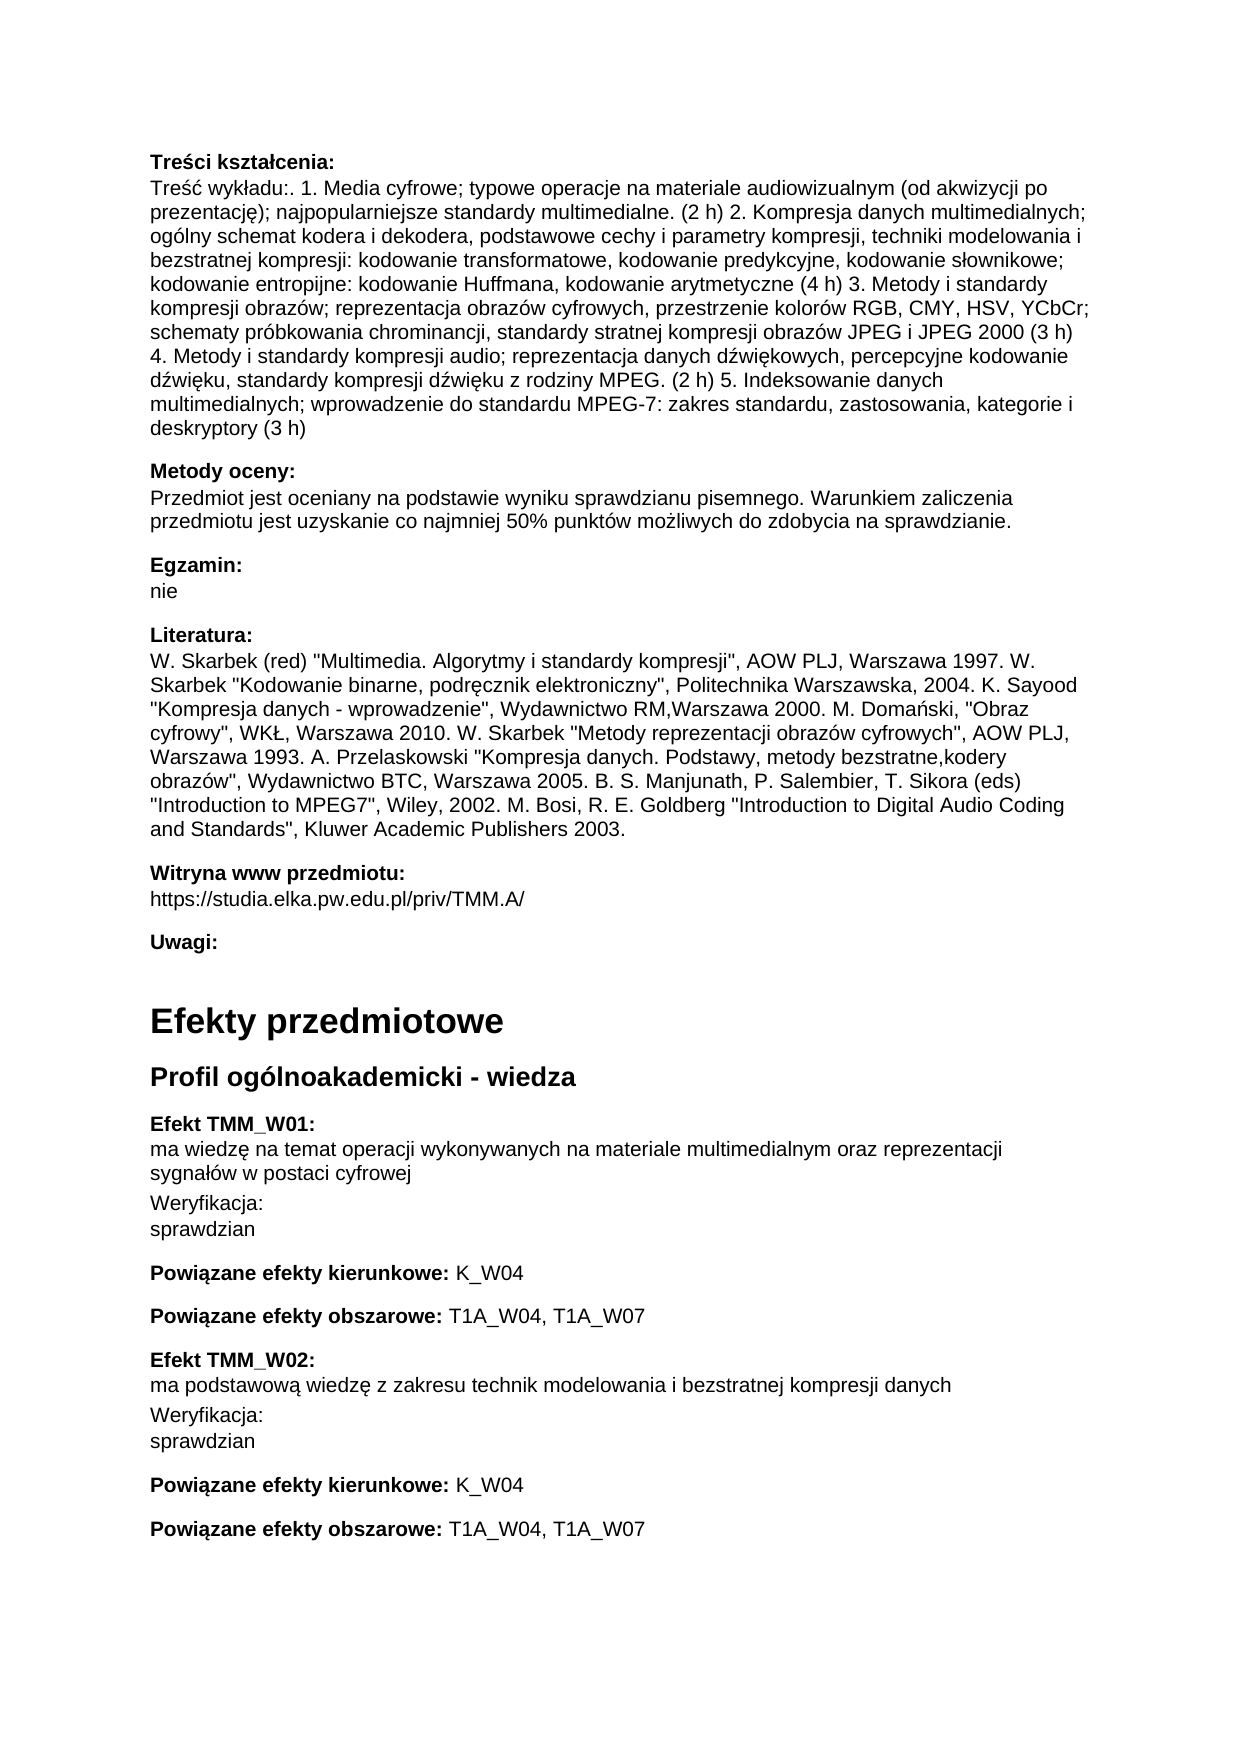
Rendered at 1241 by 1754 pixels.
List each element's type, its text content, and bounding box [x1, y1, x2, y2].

text Metody oceny: [150, 459, 1090, 483]
text ma wiedzę na temat operacji wykonywanych na materiale multimedialnym oraz reprezentacji sygnałów w postaci cyfrowej [150, 1137, 1090, 1184]
text sprawdzian [150, 1429, 1090, 1453]
text Weryfikacja: [150, 1191, 1090, 1215]
text Weryfikacja: [150, 1403, 1090, 1427]
text Uwagi: [150, 930, 1090, 954]
subtitle Profil ogólnoakademicki - wiedza [150, 1061, 1090, 1092]
text Powiązane efekty kierunkowe: K_W04 [150, 1261, 1090, 1284]
text nie [150, 579, 1090, 603]
text ma podstawową wiedzę z zakresu technik modelowania i bezstratnej kompresji danych [150, 1373, 1090, 1397]
text Powiązane efekty obszarowe: T1A_W04, T1A_W07 [150, 1304, 1090, 1328]
text sprawdzian [150, 1217, 1090, 1241]
subtitle Efekty przedmiotowe [150, 1000, 1090, 1041]
text Witryna www przedmiotu: [150, 860, 1090, 884]
text Powiązane efekty obszarowe: T1A_W04, T1A_W07 [150, 1517, 1090, 1541]
text Przedmiot jest oceniany na podstawie wyniku sprawdzianu pisemnego. Warunkiem zaliczenia przedmiotu jest uzyskanie co najmniej 50% punktów możliwych do zdobycia na sprawdzianie. [150, 485, 1090, 533]
text https://studia.elka.pw.edu.pl/priv/TMM.A/ [150, 886, 1090, 910]
text Treść wykładu:. 1. Media cyfrowe; typowe operacje na materiale audiowizualnym (od akwizycji po prezentację); najpopularniejsze standardy multimedialne. (2 h) 2. Kompresja danych multimedialnych; ogólny schemat kodera i dekodera, podstawowe cechy i parametry kompresji, techniki modelowania i bezstratnej kompresji: kodowanie transformatowe, kodowanie predykcyjne, kodowanie słownikowe; kodowanie entropijne: kodowanie Huffmana, kodowanie arytmetyczne (4 h) 3. Metody i standardy kompresji obrazów; reprezentacja obrazów cyfrowych, przestrzenie kolorów RGB, CMY, HSV, YCbCr; schematy próbkowania chrominancji, standardy stratnej kompresji obrazów JPEG i JPEG 2000 (3 h) 4. Metody i standardy kompresji audio; reprezentacja danych dźwiękowych, percepcyjne kodowanie dźwięku, standardy kompresji dźwięku z rodziny MPEG. (2 h) 5. Indeksowanie danych multimedialnych; wprowadzenie do standardu MPEG-7: zakres standardu, zastosowania, kategorie i deskryptory (3 h) [150, 176, 1090, 439]
text Treści kształcenia: [150, 150, 1090, 174]
text Efekt TMM_W01: [150, 1112, 1090, 1136]
text Egzamin: [150, 553, 1090, 577]
text Literatura: [150, 623, 1090, 647]
text Efekt TMM_W02: [150, 1348, 1090, 1372]
text W. Skarbek (red) "Multimedia. Algorytmy i standardy kompresji", AOW PLJ, Warszawa 1997. W. Skarbek "Kodowanie binarne, podręcznik elektroniczny", Politechnika Warszawska, 2004. K. Sayood "Kompresja danych - wprowadzenie", Wydawnictwo RM,Warszawa 2000. M. Domański, "Obraz cyfrowy", WKŁ, Warszawa 2010. W. Skarbek "Metody reprezentacji obrazów cyfrowych", AOW PLJ, Warszawa 1993. A. Przelaskowski "Kompresja danych. Podstawy, metody bezstratne,kodery obrazów", Wydawnictwo BTC, Warszawa 2005. B. S. Manjunath, P. Salembier, T. Sikora (eds) "Introduction to MPEG7", Wiley, 2002. M. Bosi, R. E. Goldberg "Introduction to Digital Audio Coding and Standards", Kluwer Academic Publishers 2003. [150, 649, 1090, 841]
text Powiązane efekty kierunkowe: K_W04 [150, 1473, 1090, 1497]
